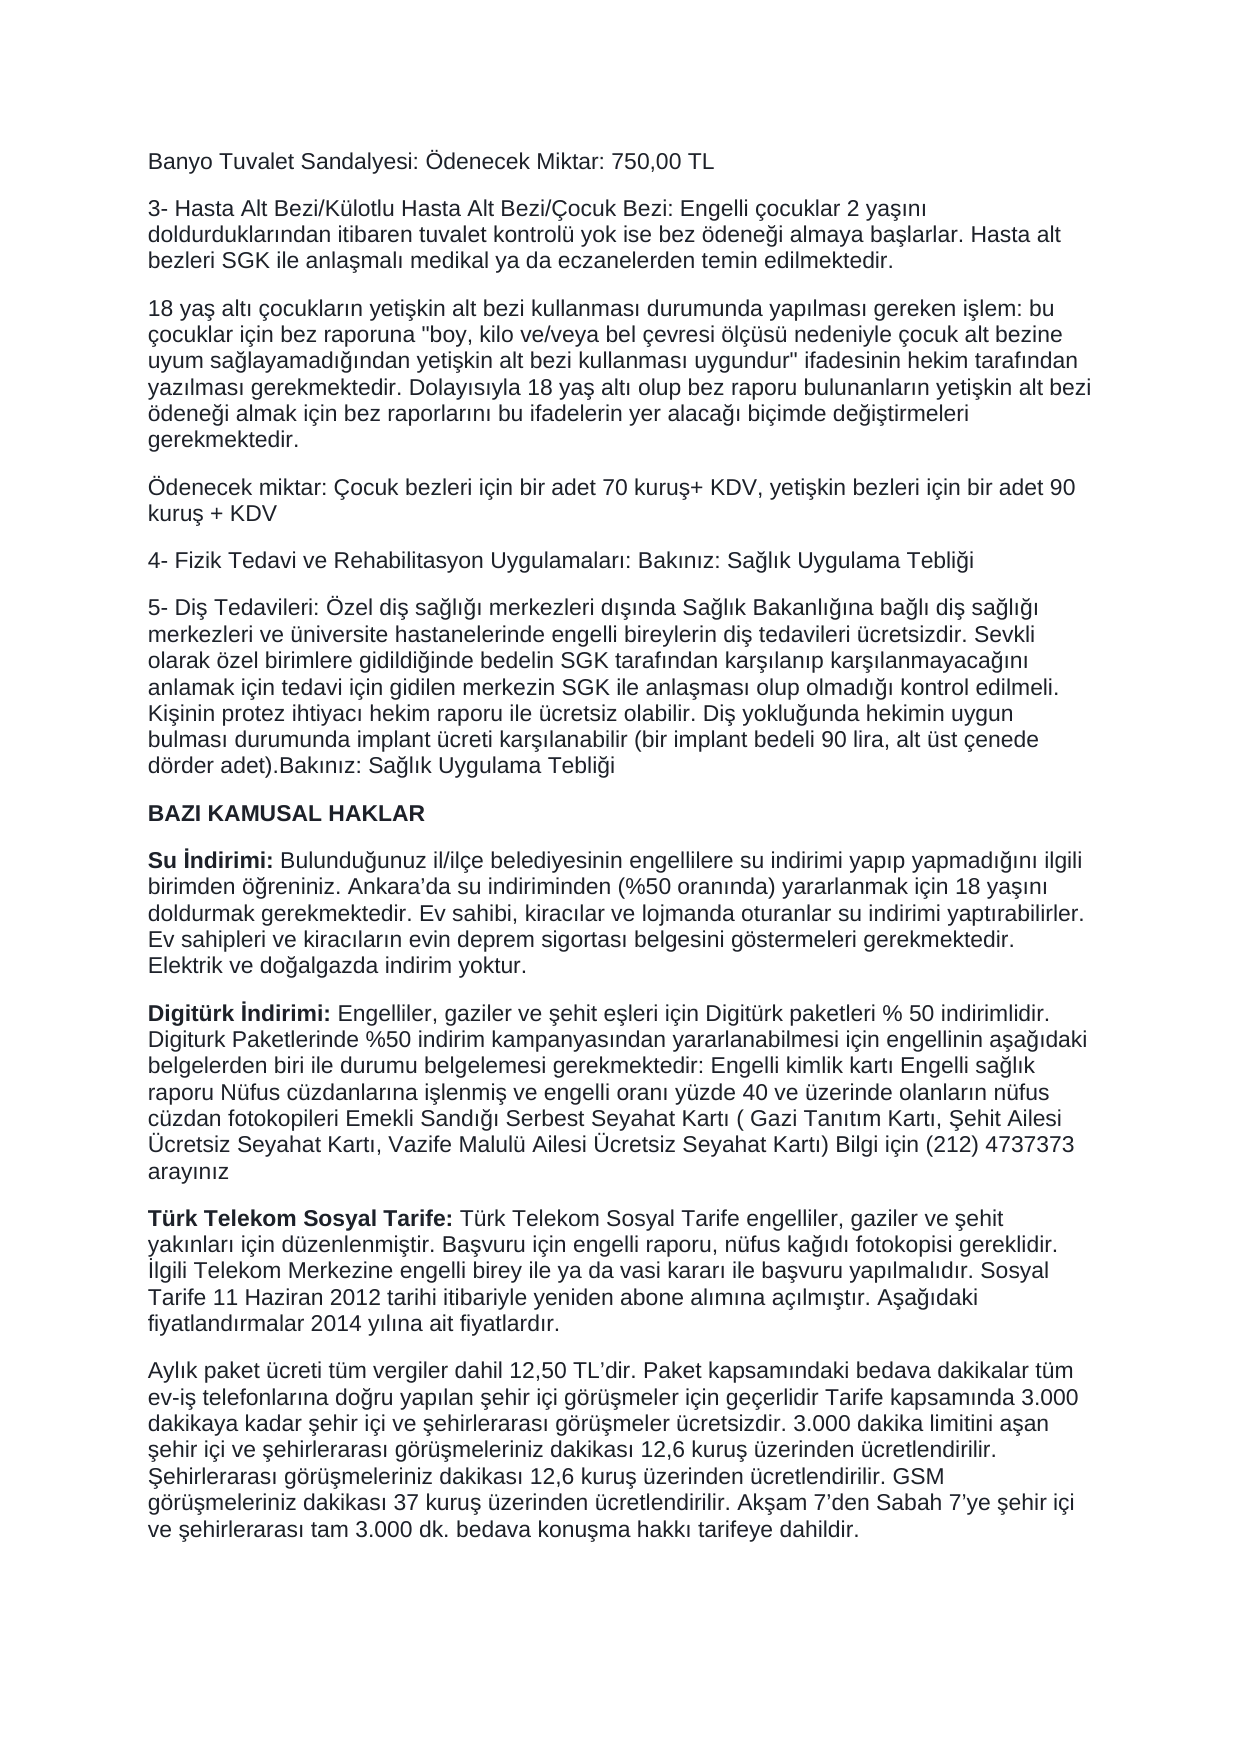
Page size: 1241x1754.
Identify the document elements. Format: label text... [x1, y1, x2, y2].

text Su İndirimi: Bulunduğunuz il/ilçe belediyesinin engellilere su indirimi yapıp yapmadığını ilgili birimden öğreniniz. Ankara’da su indiriminden (%50 oranında) yararlanmak için 18 yaşını doldurmak gerekmektedir. Ev sahibi, kiracılar ve lojmanda oturanlar su indirimi yaptırabilirler. Ev sahipleri ve kiracıların evin deprem sigortası belgesini göstermeleri gerekmektedir. Elektrik ve doğalgazda indirim yoktur. [148, 847, 1093, 979]
text Aylık paket ücreti tüm vergiler dahil 12,50 TL’dir. Paket kapsamındaki bedava dakikalar tüm ev-iş telefonlarına doğru yapılan şehir içi görüşmeler için geçerlidir Tarife kapsamında 3.000 dakikaya kadar şehir içi ve şehirlerarası görüşmeler ücretsizdir. 3.000 dakika limitini aşan şehir içi ve şehirlerarası görüşmeleriniz dakikası 12,6 kuruş üzerinden ücretlendirilir. Şehirlerarası görüşmeleriniz dakikası 12,6 kuruş üzerinden ücretlendirilir. GSM görüşmeleriniz dakikası 37 kuruş üzerinden ücretlendirilir. Akşam 7’den Sabah 7’ye şehir içi ve şehirlerarası tam 3.000 dk. bedava konuşma hakkı tarifeye dahildir. [148, 1357, 1093, 1542]
text BAZI KAMUSAL HAKLAR [148, 800, 1093, 826]
text Banyo Tuvalet Sandalyesi: Ödenecek Miktar: 750,00 TL [148, 148, 1093, 174]
text 3- Hasta Alt Bezi/Külotlu Hasta Alt Bezi/Çocuk Bezi: Engelli çocuklar 2 yaşını doldurduklarından itibaren tuvalet kontrolü yok ise bez ödeneği almaya başlarlar. Hasta alt bezleri SGK ile anlaşmalı medikal ya da eczanelerden temin edilmektedir. [148, 195, 1093, 274]
text 4- Fizik Tedavi ve Rehabilitasyon Uygulamaları: Bakınız: Sağlık Uygulama Tebliği [148, 547, 1093, 573]
text Türk Telekom Sosyal Tarife: Türk Telekom Sosyal Tarife engelliler, gaziler ve şehit yakınları için düzenlenmiştir. Başvuru için engelli raporu, nüfus kağıdı fotokopisi gereklidir. İlgili Telekom Merkezine engelli birey ile ya da vasi kararı ile başvuru yapılmalıdır. Sosyal Tarife 11 Haziran 2012 tarihi itibariyle yeniden abone alımına açılmıştır. Aşağıdaki fiyatlandırmalar 2014 yılına ait fiyatlardır. [148, 1205, 1093, 1337]
text 18 yaş altı çocukların yetişkin alt bezi kullanması durumunda yapılması gereken işlem: bu çocuklar için bez raporuna "boy, kilo ve/veya bel çevresi ölçüsü nedeniyle çocuk alt bezine uyum sağlayamadığından yetişkin alt bezi kullanması uygundur" ifadesinin hekim tarafından yazılması gerekmektedir. Dolayısıyla 18 yaş altı olup bez raporu bulunanların yetişkin alt bezi ödeneği almak için bez raporlarını bu ifadelerin yer alacağı biçimde değiştirmeleri gerekmektedir. [148, 295, 1093, 453]
text Ödenecek miktar: Çocuk bezleri için bir adet 70 kuruş+ KDV, yetişkin bezleri için bir adet 90 kuruş + KDV [148, 474, 1093, 526]
text 5- Diş Tedavileri: Özel diş sağlığı merkezleri dışında Sağlık Bakanlığına bağlı diş sağlığı merkezleri ve üniversite hastanelerinde engelli bireylerin diş tedavileri ücretsizdir. Sevkli olarak özel birimlere gidildiğinde bedelin SGK tarafından karşılanıp karşılanmayacağını anlamak için tedavi için gidilen merkezin SGK ile anlaşması olup olmadığı kontrol edilmeli. Kişinin protez ihtiyacı hekim raporu ile ücretsiz olabilir. Diş yokluğunda hekimin uygun bulması durumunda implant ücreti karşılanabilir (bir implant bedeli 90 lira, alt üst çenede dörder adet).Bakınız: Sağlık Uygulama Tebliği [148, 594, 1093, 779]
text Digitürk İndirimi: Engelliler, gaziler ve şehit eşleri için Digitürk paketleri % 50 indirimlidir. Digiturk Paketlerinde %50 indirim kampanyasından yararlanabilmesi için engellinin aşağıdaki belgelerden biri ile durumu belgelemesi gerekmektedir: Engelli kimlik kartı Engelli sağlık raporu Nüfus cüzdanlarına işlenmiş ve engelli oranı yüzde 40 ve üzerinde olanların nüfus cüzdan fotokopileri Emekli Sandığı Serbest Seyahat Kartı ( Gazi Tanıtım Kartı, Şehit Ailesi Ücretsiz Seyahat Kartı, Vazife Malulü Ailesi Ücretsiz Seyahat Kartı) Bilgi için (212) 4737373 arayınız [148, 999, 1093, 1184]
